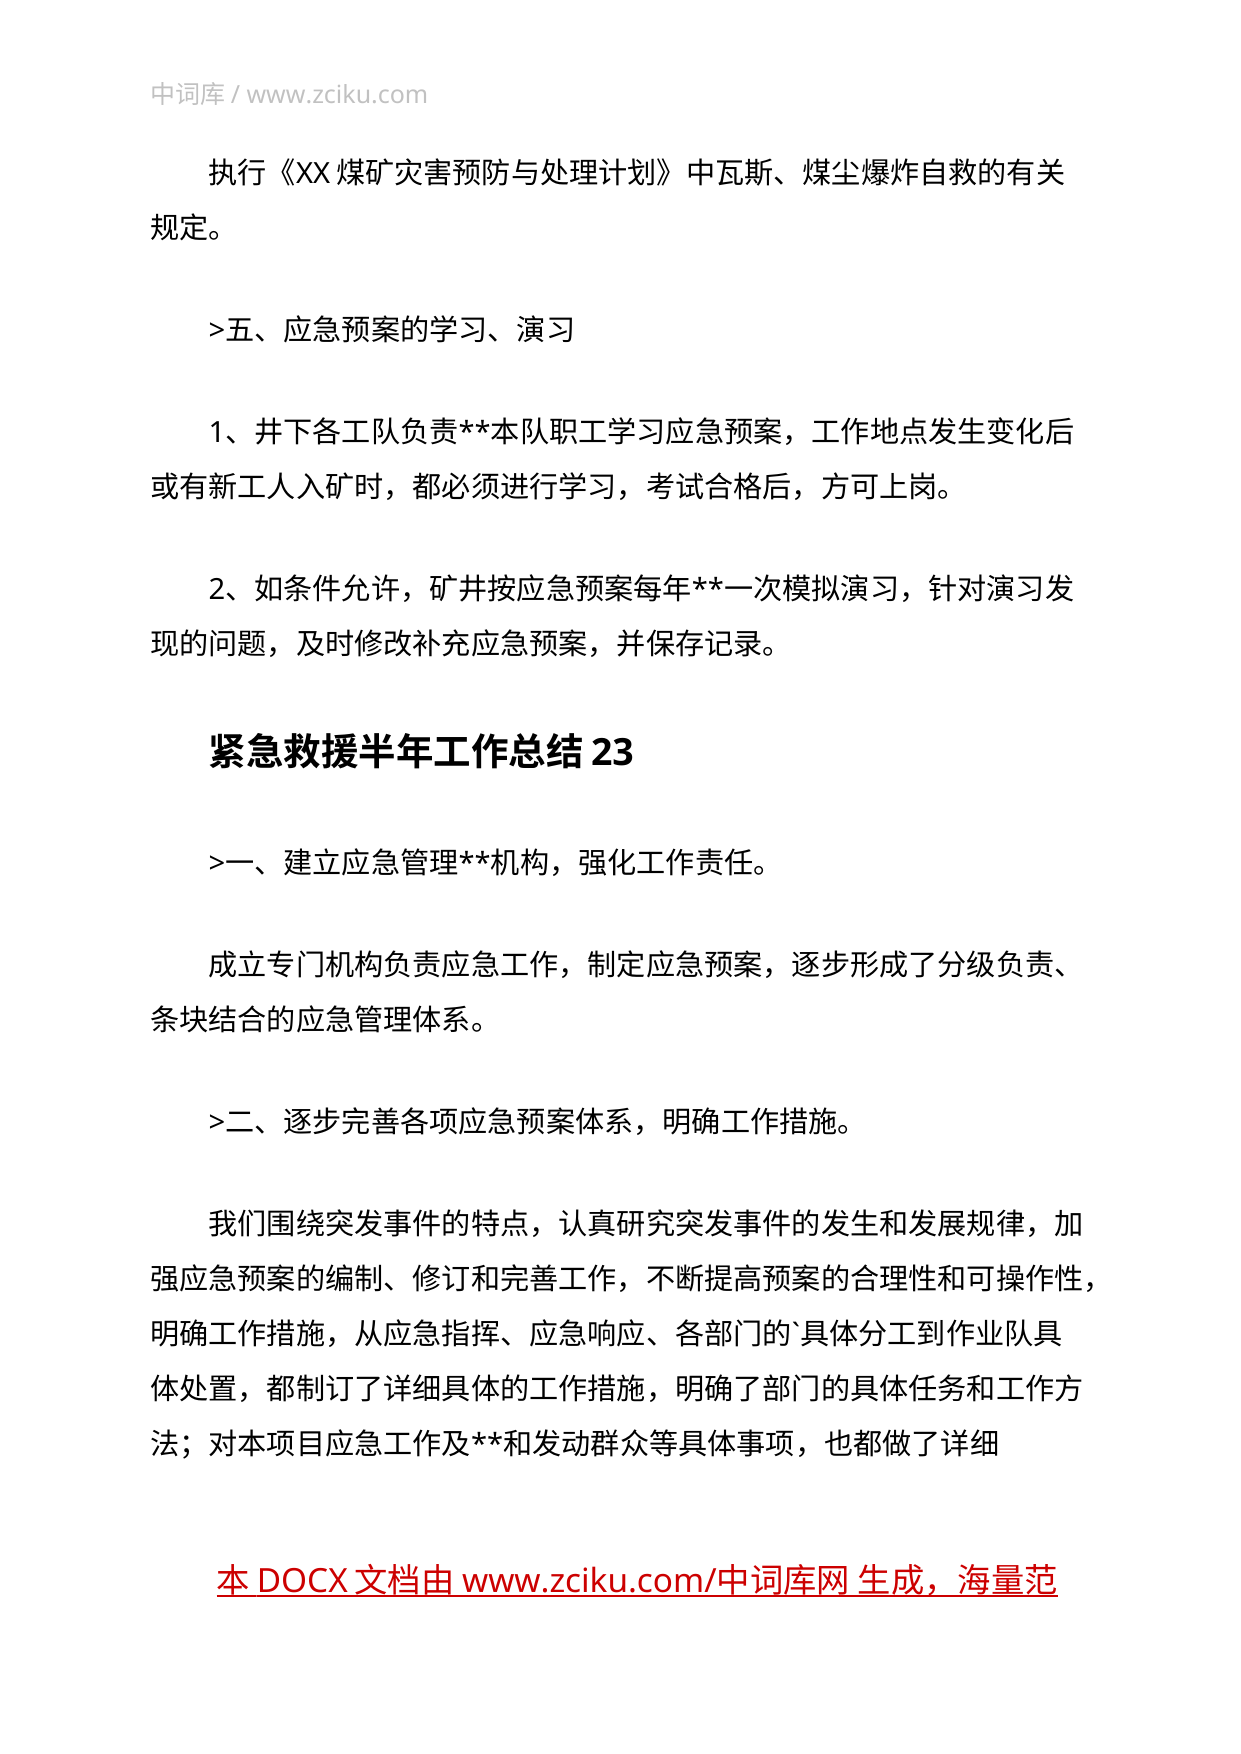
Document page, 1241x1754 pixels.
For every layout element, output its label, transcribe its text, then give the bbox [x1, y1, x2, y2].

text 1、井下各工队负责**本队职工学习应急预案，工作地点发生变化后或有新工人入矿时，都必须进行学习，考试合格后，方可上岗。 [150, 409, 1090, 506]
text >二、逐步完善各项应急预案体系，明确工作措施。 [150, 1098, 1090, 1141]
text 成立专门机构负责应急工作，制定应急预案，逐步形成了分级负责、条块结合的应急管理体系。 [150, 942, 1090, 1039]
text 紧急救援半年工作总结23 [150, 722, 1090, 777]
text 我们围绕突发事件的特点，认真研究突发事件的发生和发展规律，加强应急预案的编制、修订和完善工作，不断提高预案的合理性和可操作性，明确工作措施，从应急指挥、应急响应、各部门的`具体分工到作业队具体处置，都制订了详细具体的工作措施，明确了部门的具体任务和工作方法；对本项目应急工作及**和发动群众等具体事项，也都做了详细 [150, 1201, 1090, 1463]
text 2、如条件允许，矿井按应急预案每年**一次模拟演习，针对演习发现的问题，及时修改补充应急预案，并保存记录。 [150, 566, 1090, 663]
text >一、建立应急管理**机构，强化工作责任。 [150, 840, 1090, 882]
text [150, 1553, 1090, 1602]
text 执行《XX煤矿灾害预防与处理计划》中瓦斯、煤尘爆炸自救的有关规定。 [150, 150, 1090, 247]
text >五、应急预案的学习、演习 [150, 307, 1090, 349]
